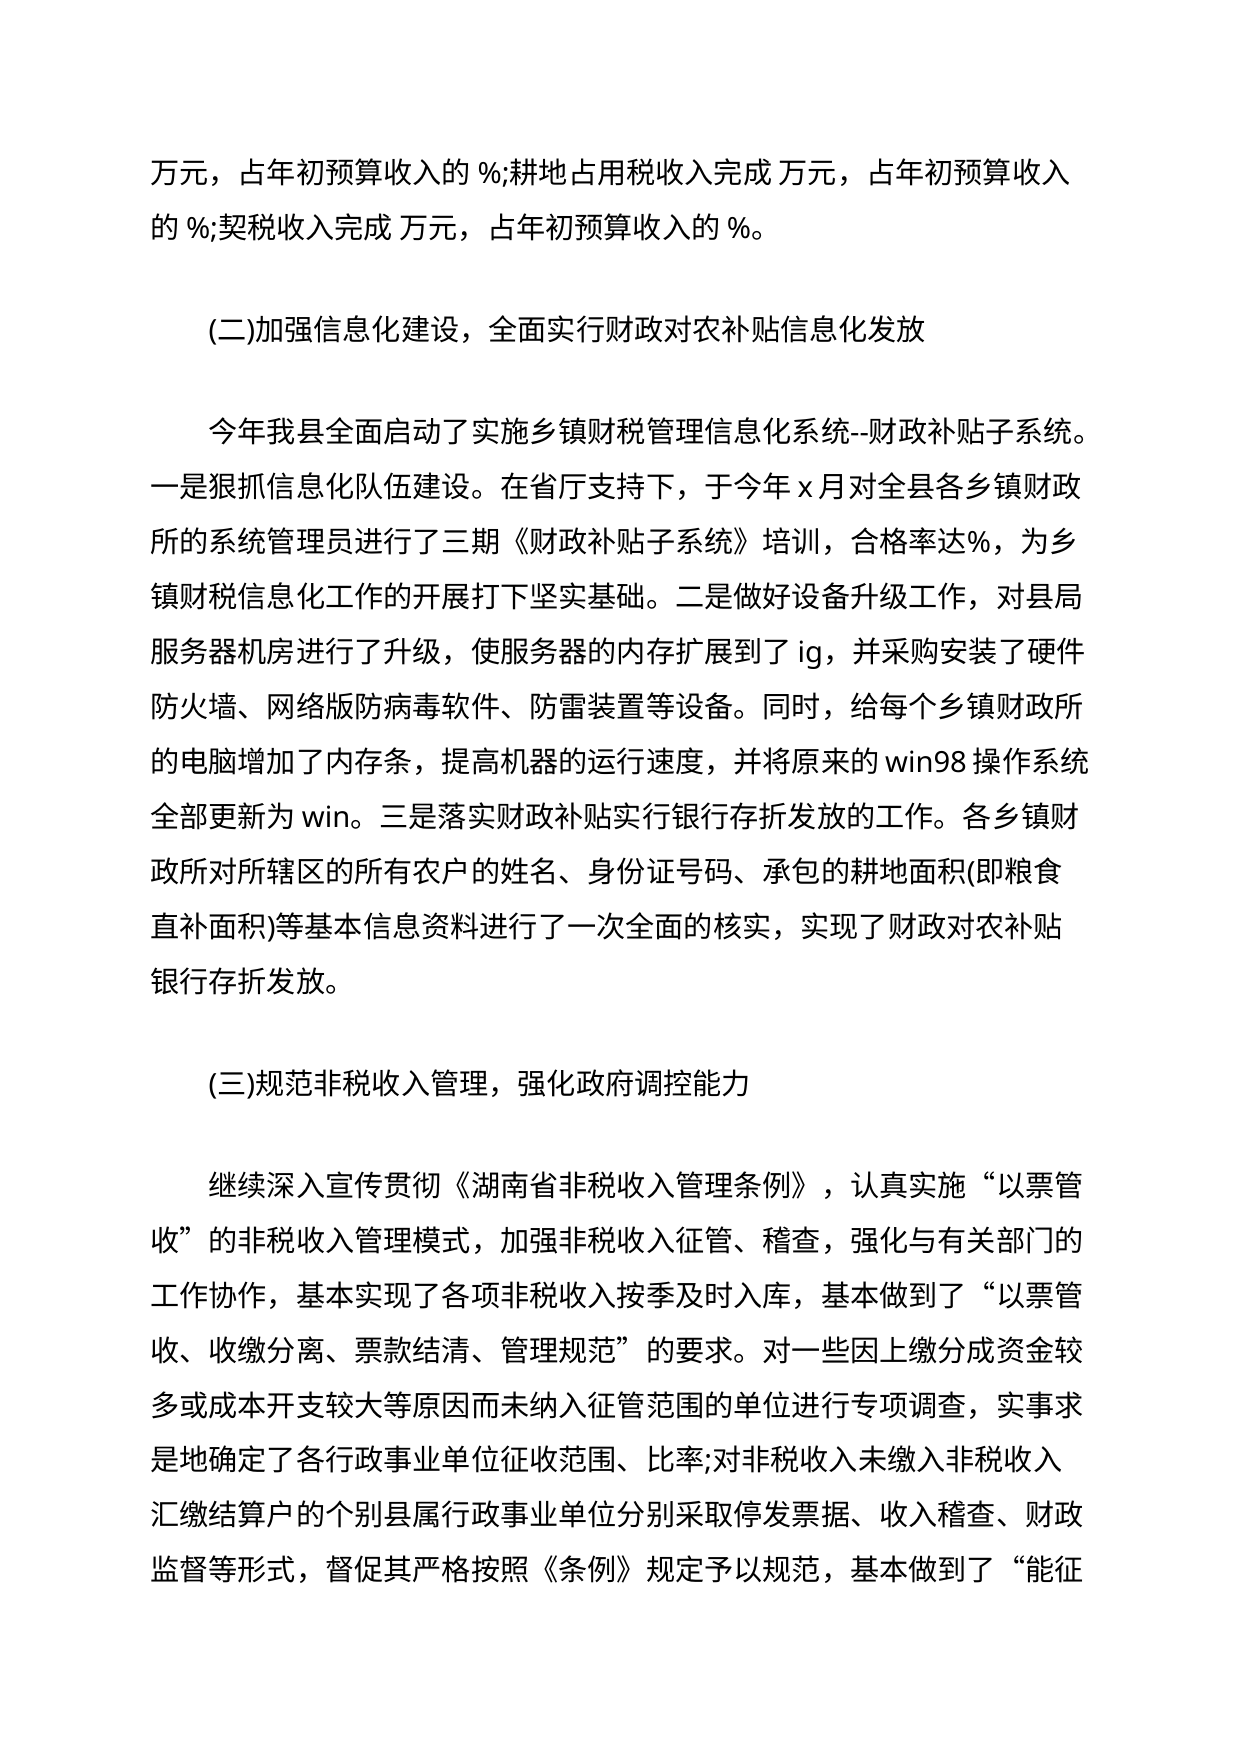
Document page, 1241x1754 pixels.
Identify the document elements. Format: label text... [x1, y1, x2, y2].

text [150, 150, 1090, 247]
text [150, 1162, 1090, 1589]
text (二)加强信息化建设，全面实行财政对农补贴信息化发放 [150, 307, 1090, 349]
text 今年我县全面启动了实施乡镇财税管理信息化系统--财政补贴子系统。一是狠抓信息化队伍建设。在省厅支持下，于今年x月对全县各乡镇财政所的系统管理员进行了三期《财政补贴子系统》培训，合格率达%，为乡镇财税信息化工作的开展打下坚实基础。二是做好设备升级工作，对县局服务器机房进行了升级，使服务器的内存扩展到了ig，并采购安装了硬件防火墙、网络版防病毒软件、防雷装置等设备。同时，给每个乡镇财政所的电脑增加了内存条，提高机器的运行速度，并将原来的win98操作系统全部更新为win。三是落实财政补贴实行银行存折发放的工作。各乡镇财政所对所辖区的所有农户的姓名、身份证号码、承包的耕地面积(即粮食直补面积)等基本信息资料进行了一次全面的核实，实现了财政对农补贴银行存折发放。 [150, 409, 1090, 1001]
text (三)规范非税收入管理，强化政府调控能力 [150, 1061, 1090, 1103]
